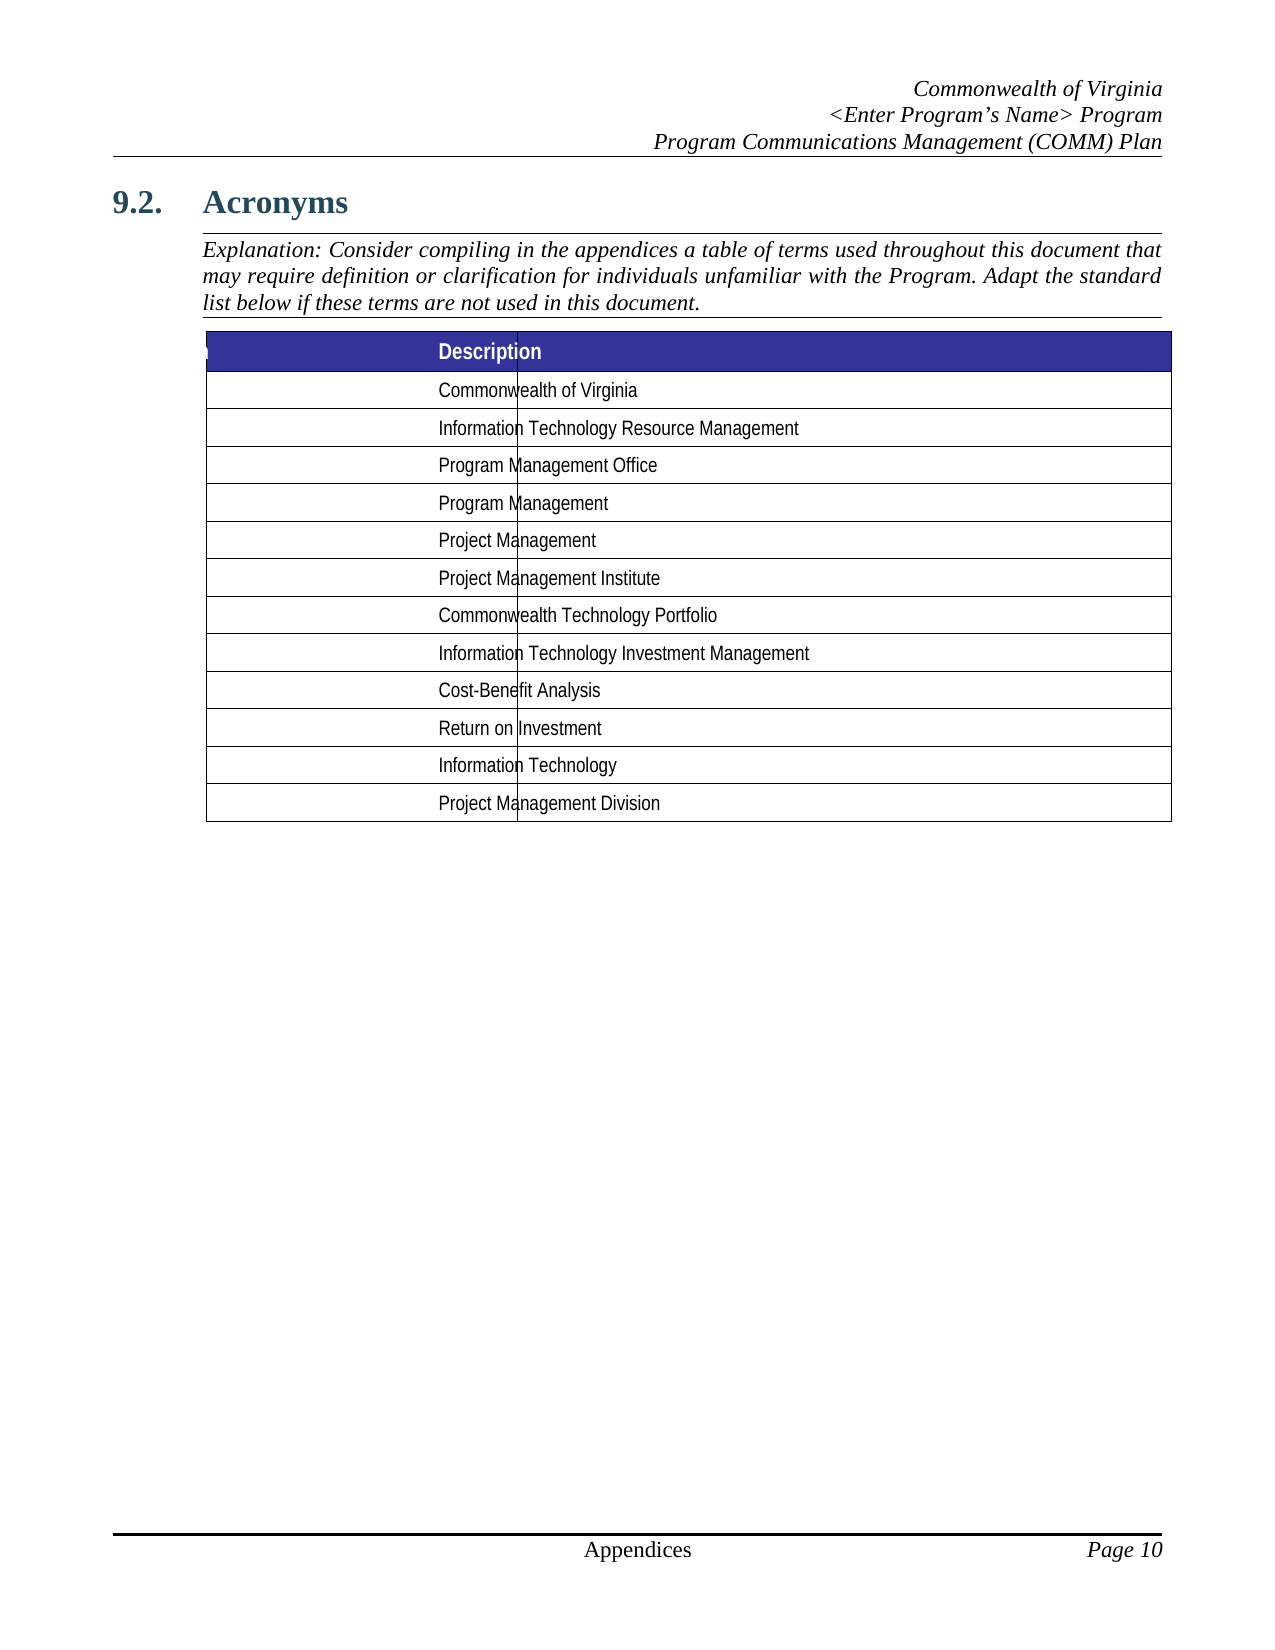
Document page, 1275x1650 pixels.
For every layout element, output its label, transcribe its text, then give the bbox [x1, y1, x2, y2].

table_cell ITIM [207, 634, 517, 671]
table_cell ROI [207, 709, 517, 746]
table_cell Information Technology Investment Management [518, 634, 1171, 671]
table_cell Program Management Office [518, 447, 1171, 483]
table_cell PMO [207, 447, 517, 483]
table_cell Project Management [518, 522, 1171, 558]
table_cell PgM [207, 484, 517, 521]
table_cell Information Technology Resource Management [518, 409, 1171, 446]
table_cell Commonwealth Technology Portfolio [518, 597, 1171, 633]
subtitle Acronyms [112, 182, 1162, 221]
table_cell Commonwealth of Virginia [518, 372, 1171, 408]
table_cell PMD [207, 784, 517, 821]
table_cell COV [207, 372, 517, 408]
table_cell Return on Investment [518, 709, 1171, 746]
table_cell IT [207, 747, 517, 783]
table_cell PM [207, 522, 517, 558]
table_cell Project Management Division [518, 784, 1171, 821]
table_header Acronym [207, 332, 517, 371]
table_cell ITRM [207, 409, 517, 446]
table_cell PMI [207, 559, 517, 596]
text Explanation: Consider compiling in the appendices a table of terms used throughout this document that may require definition or clarification for individuals unfamiliar with the Program. Adapt the standard list below if these terms are not used in this document. [202, 234, 1162, 318]
table_header Description [518, 332, 1171, 371]
table_cell Cost-Benefit Analysis [518, 672, 1171, 708]
table_cell Project Management Institute [518, 559, 1171, 596]
table_cell Program Management [518, 484, 1171, 521]
table_cell CBA [207, 672, 517, 708]
table_cell Information Technology [518, 747, 1171, 783]
table_cell CTP [207, 597, 517, 633]
